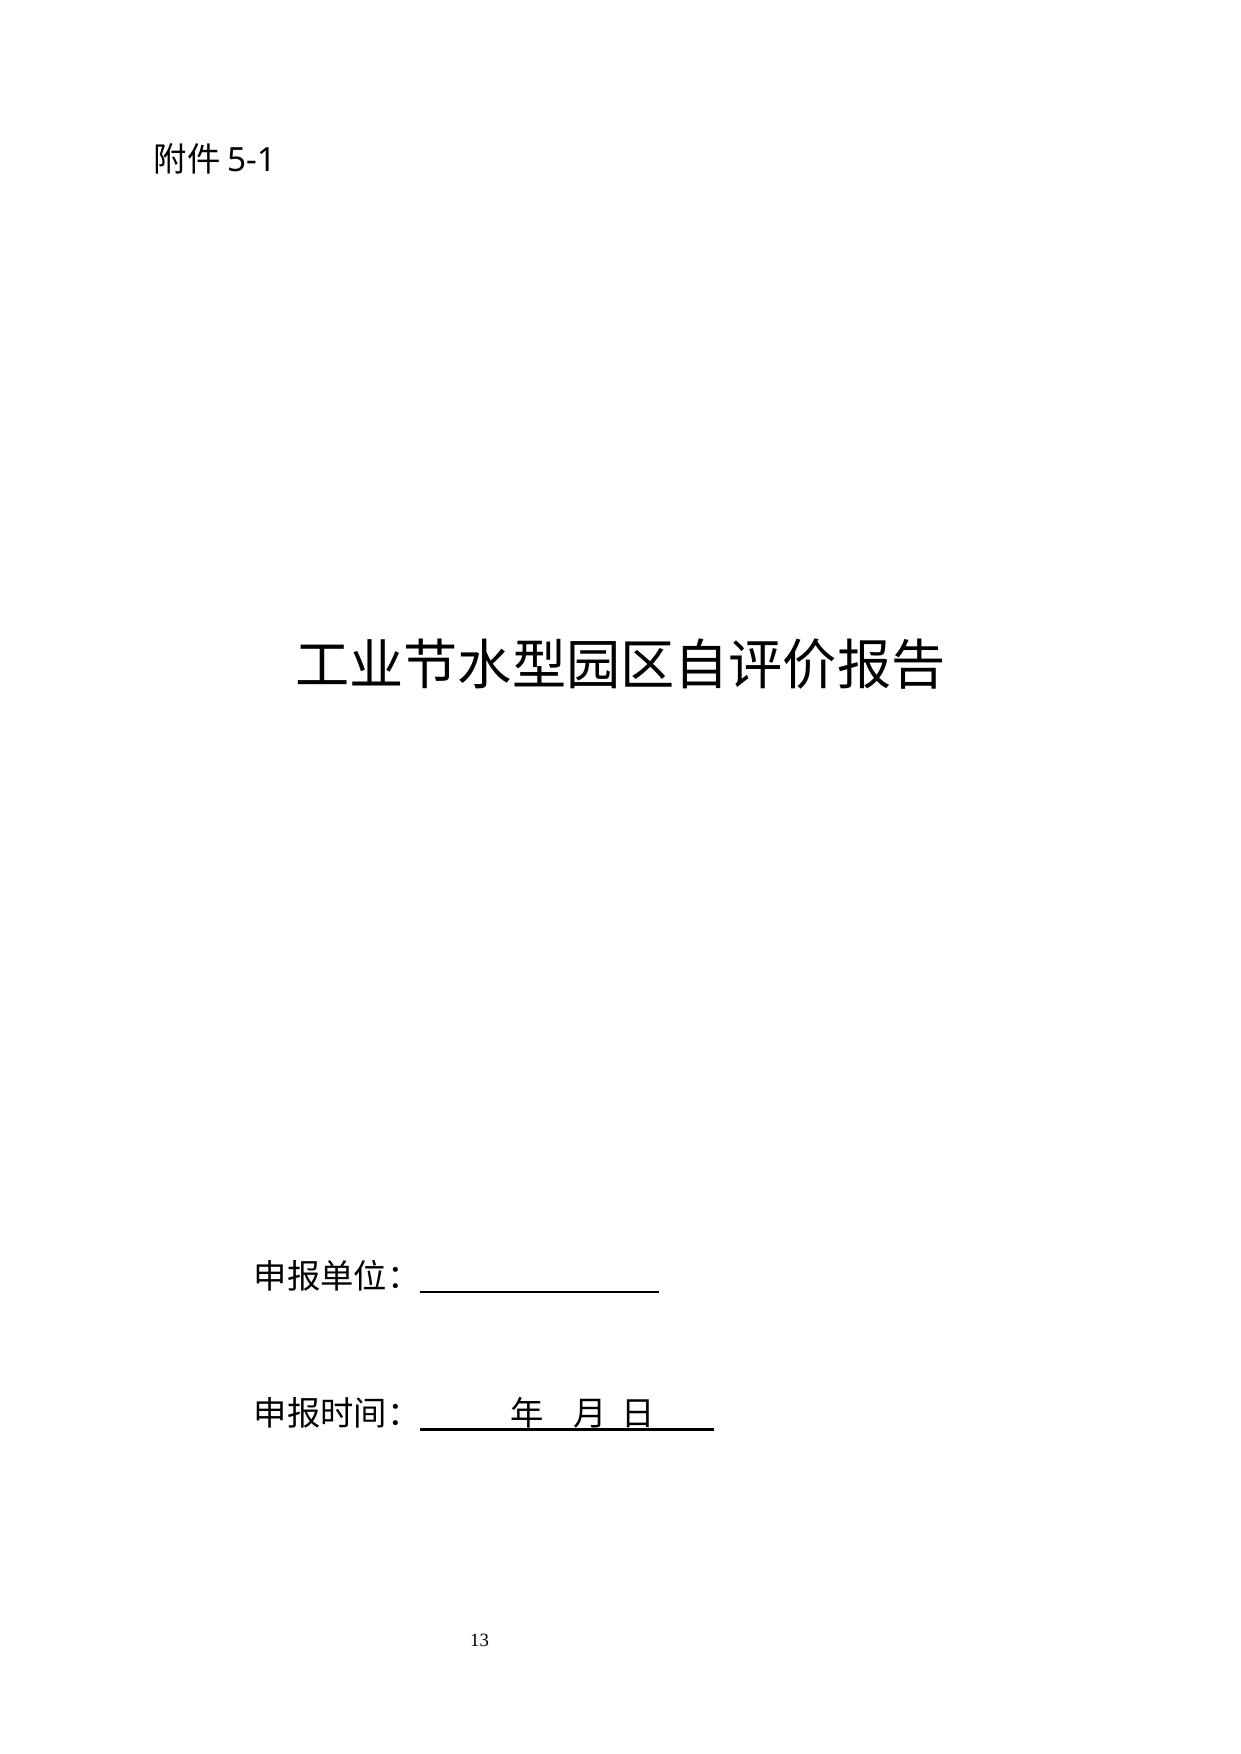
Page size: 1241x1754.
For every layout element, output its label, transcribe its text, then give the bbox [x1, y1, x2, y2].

text 附件5-1 [153, 124, 1087, 190]
text 申报单位： [153, 1241, 1087, 1306]
text 工业节水型园区自评价报告 [153, 621, 1087, 700]
text 申报时间： 年 月 日 [153, 1379, 1087, 1444]
